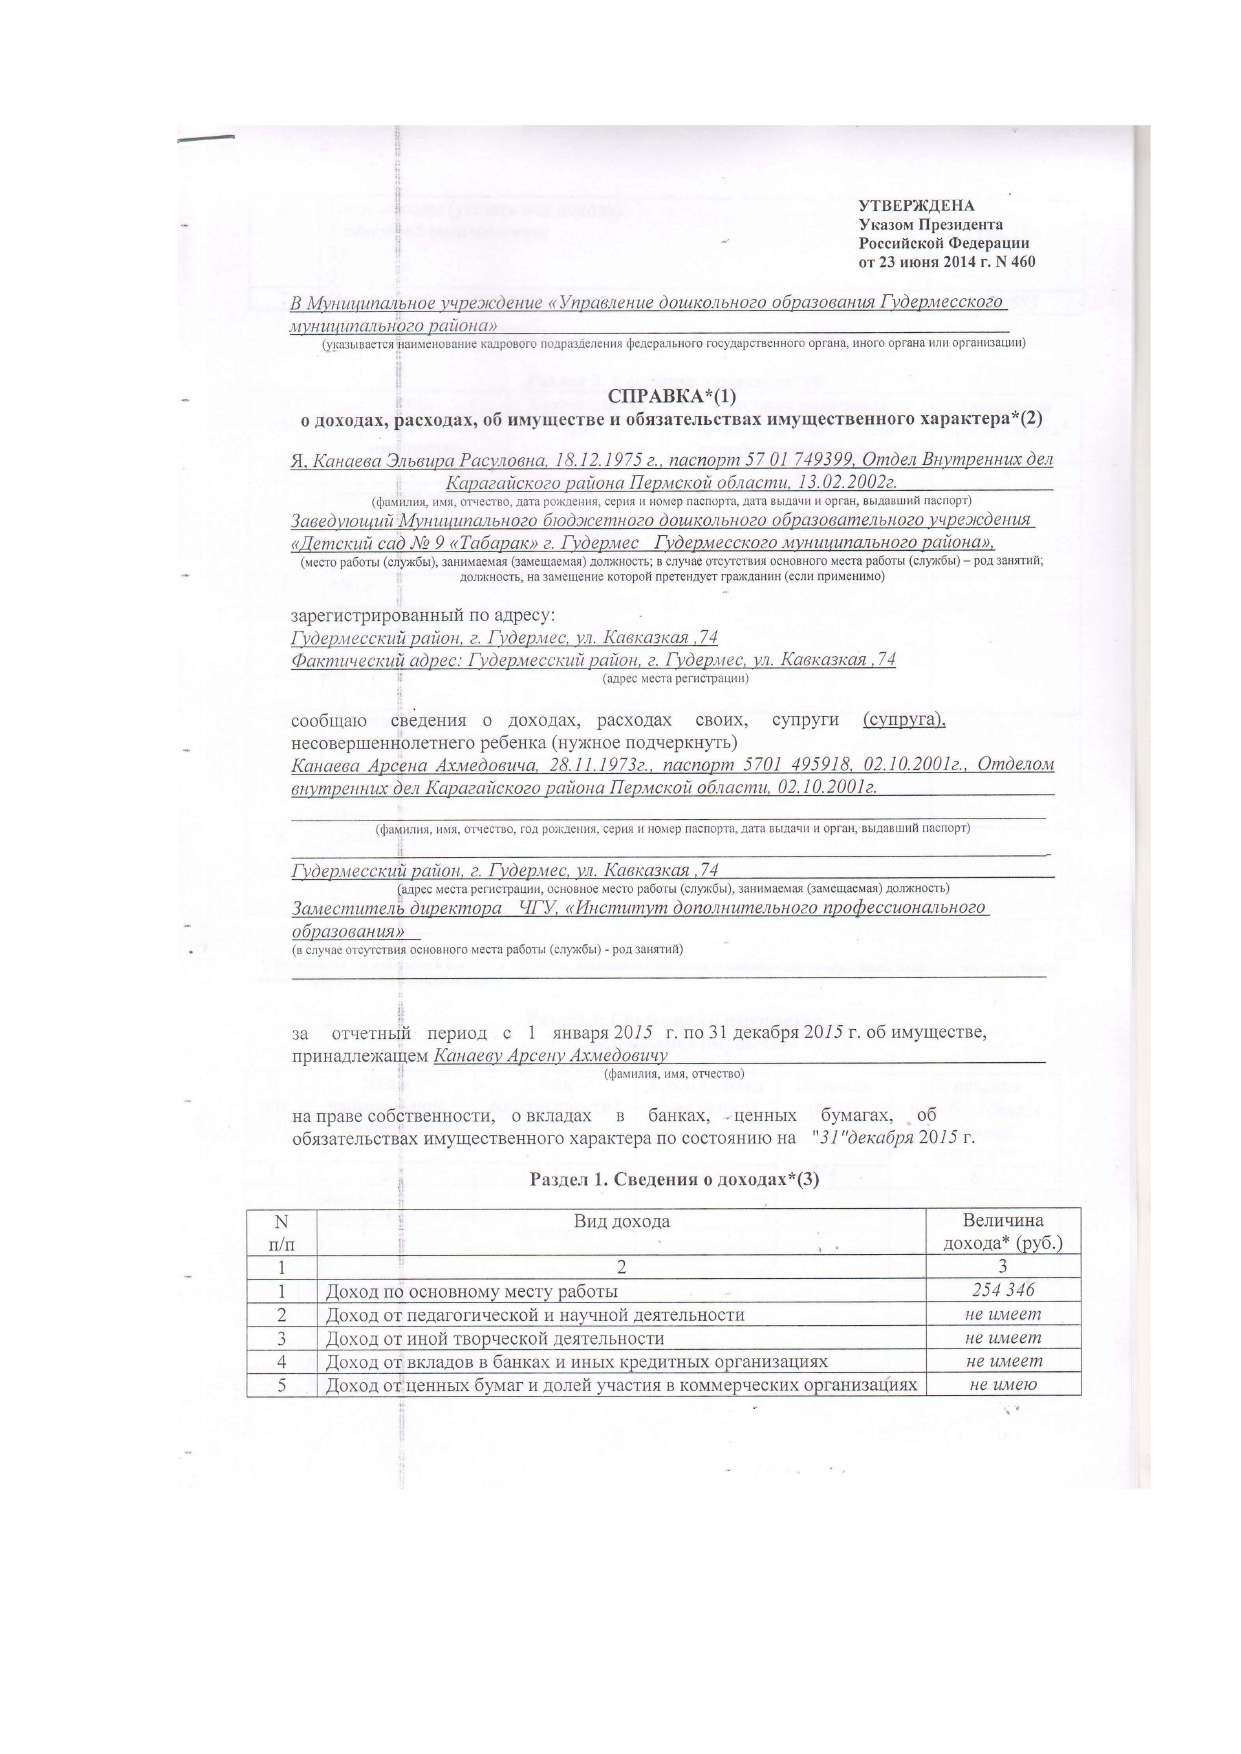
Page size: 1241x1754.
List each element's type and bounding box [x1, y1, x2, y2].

picture [177, 118, 1151, 1495]
